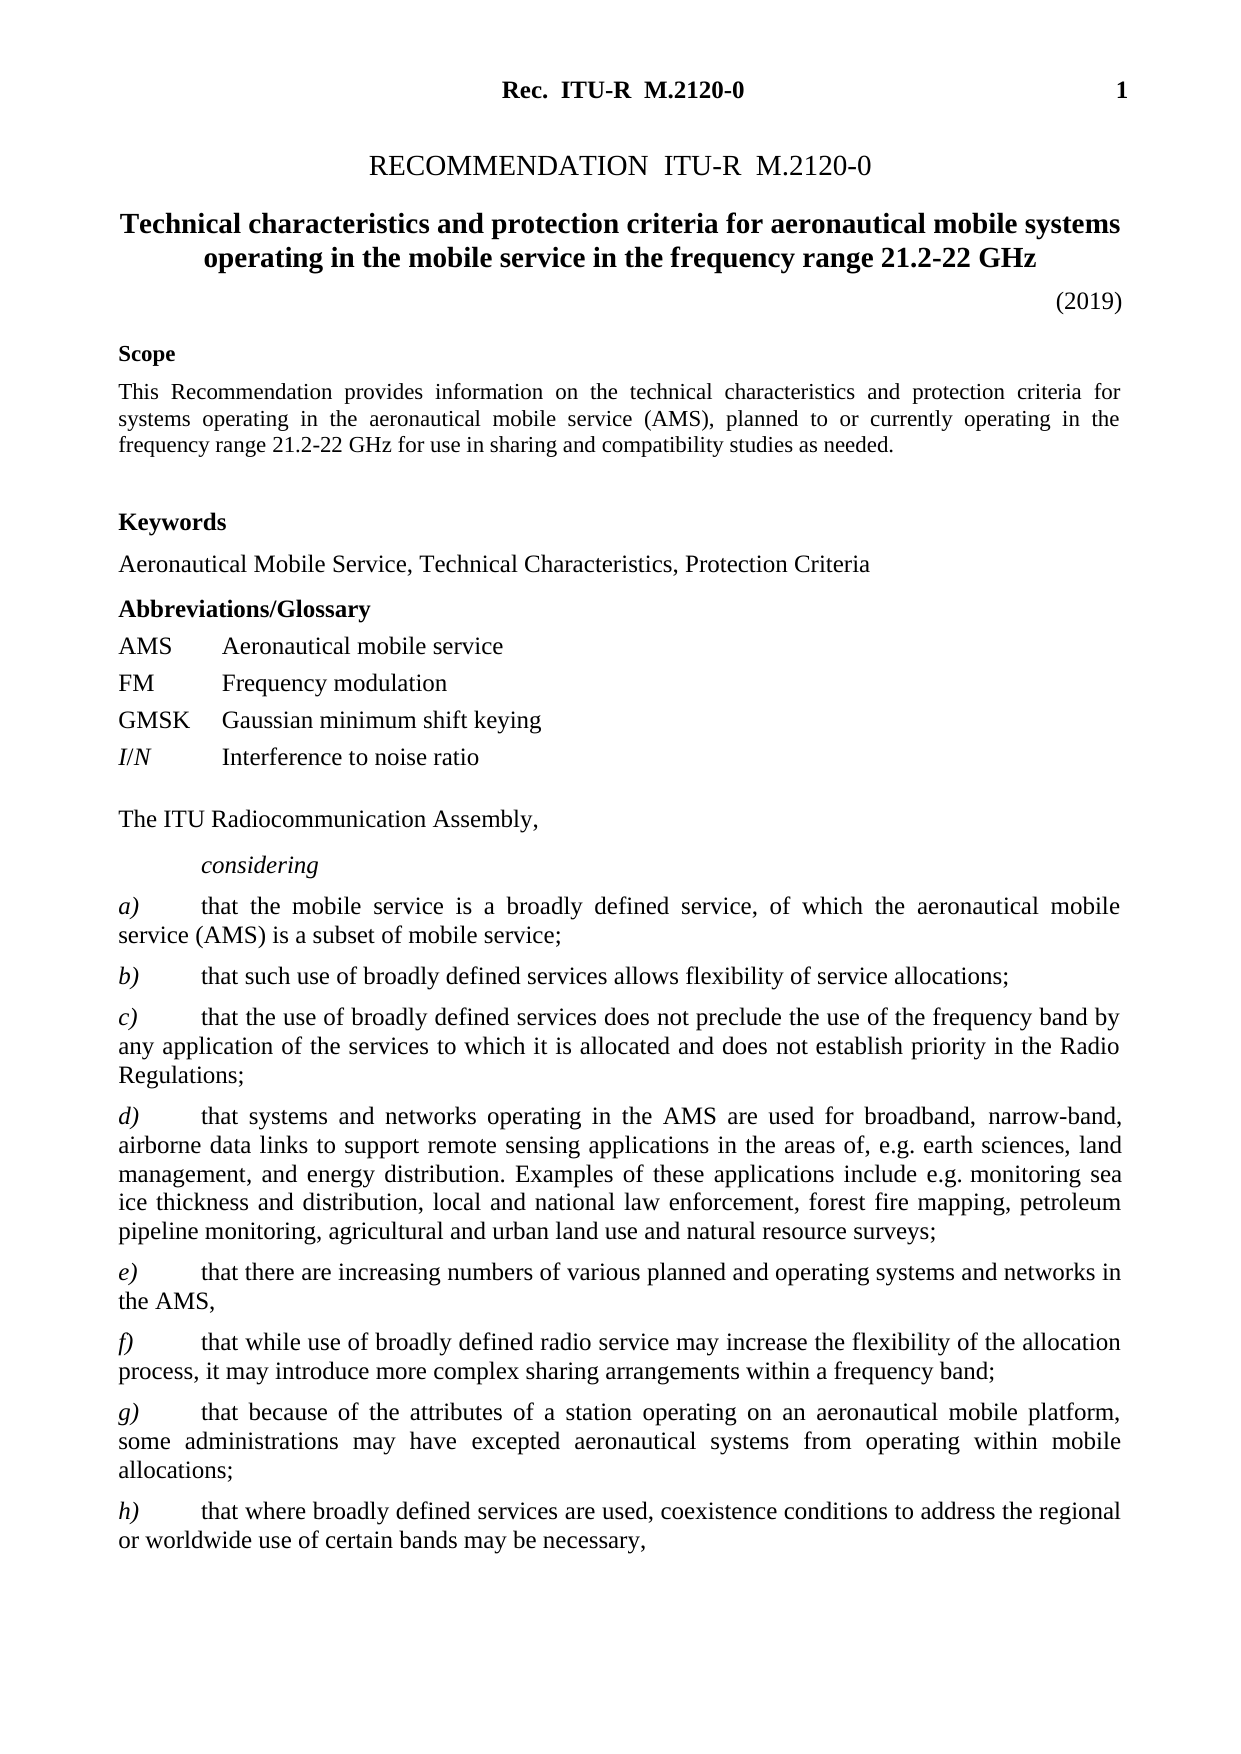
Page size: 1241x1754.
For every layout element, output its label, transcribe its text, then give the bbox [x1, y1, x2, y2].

text c) that the use of broadly defined services does not preclude the use of the frequency band by any application of the services to which it is allocated and does not establish priority in the Radio Regulations; [118, 1002, 1122, 1089]
text GMSK Gaussian minimum shift keying [118, 705, 1122, 734]
title Technical characteristics and protection criteria for aeronautical mobile systems operating in the mobile service in the frequency range 21.2-22 GHz [118, 206, 1122, 273]
text d) that systems and networks operating in the AMS are used for broadband, narrow-band, airborne data links to support remote sensing applications in the areas of, e.g. earth sciences, land management, and energy distribution. Examples of these applications include e.g. monitoring sea ice thickness and distribution, local and national law enforcement, forest fire mapping, petroleum pipeline monitoring, agricultural and urban land use and natural resource surveys; [118, 1101, 1122, 1245]
subtitle Abbreviations/Glossary [118, 594, 1122, 623]
title The ITU Radiocommunication Assembly, [118, 804, 1122, 833]
text g) that because of the attributes of a station operating on an aeronautical mobile platform, some administrations may have excepted aeronautical systems from operating within mobile allocations; [118, 1397, 1122, 1484]
text b) that such use of broadly defined services allows flexibility of service allocations; [118, 961, 1122, 990]
text h) that where broadly defined services are used, coexistence conditions to address the regional or worldwide use of certain bands may be necessary, [118, 1496, 1122, 1554]
text Aeronautical Mobile Service, Technical Characteristics, Protection Criteria [118, 549, 1122, 577]
text FM Frequency modulation [118, 668, 1122, 697]
subtitle Keywords [118, 507, 1122, 536]
text a) that the mobile service is a broadly defined service, of which the aeronautical mobile service (AMS) is a subset of mobile service; [118, 891, 1122, 949]
text f) that while use of broadly defined radio service may increase the flexibility of the allocation process, it may introduce more complex sharing arrangements within a frequency band; [118, 1327, 1122, 1385]
text RECOMMENDATION ITU-R M.2120-0 [118, 148, 1122, 181]
text I/N Interference to noise ratio [118, 742, 1122, 771]
text (2019) [118, 286, 1122, 314]
text e) that there are increasing numbers of various planned and operating systems and networks in the AMS, [118, 1257, 1122, 1315]
subtitle Scope [118, 339, 1122, 366]
text This Recommendation provides information on the technical characteristics and protection criteria for systems operating in the aeronautical mobile service (AMS), planned to or currently operating in the frequency range 21.2-22 GHz for use in sharing and compatibility studies as needed. [118, 378, 1122, 457]
text AMS Aeronautical mobile service [118, 631, 1122, 660]
text considering [201, 850, 1122, 879]
